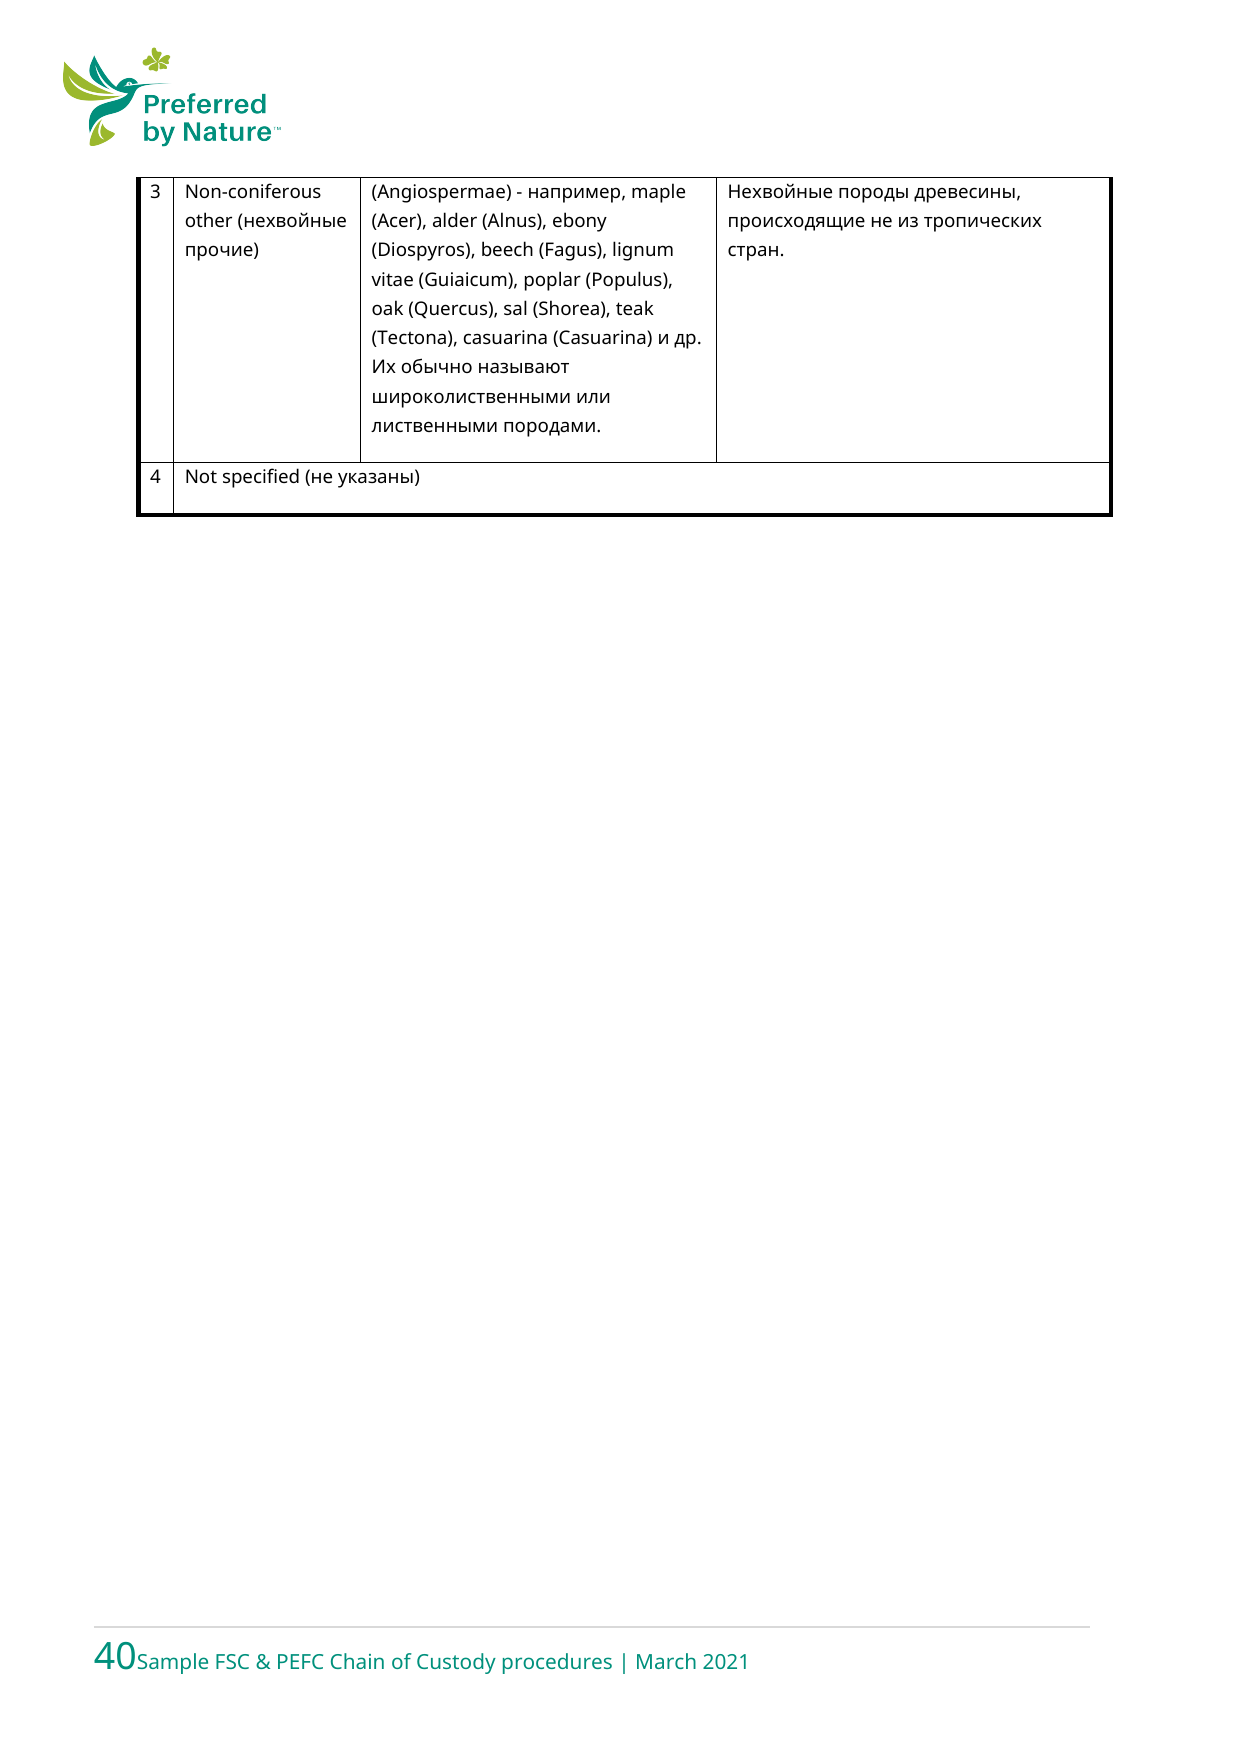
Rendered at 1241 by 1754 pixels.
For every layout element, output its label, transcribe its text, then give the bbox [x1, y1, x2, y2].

table_cell Нехвойные породы древесины, происходящие не из тропических стран. [717, 178, 1109, 462]
picture [35, 19, 310, 174]
table_cell 3 [141, 178, 173, 462]
table_cell 4 [141, 463, 173, 513]
table_cell Not specified (не указаны) [174, 463, 1109, 513]
table_cell Non-coniferous other (нехвойные прочие) [174, 178, 360, 462]
